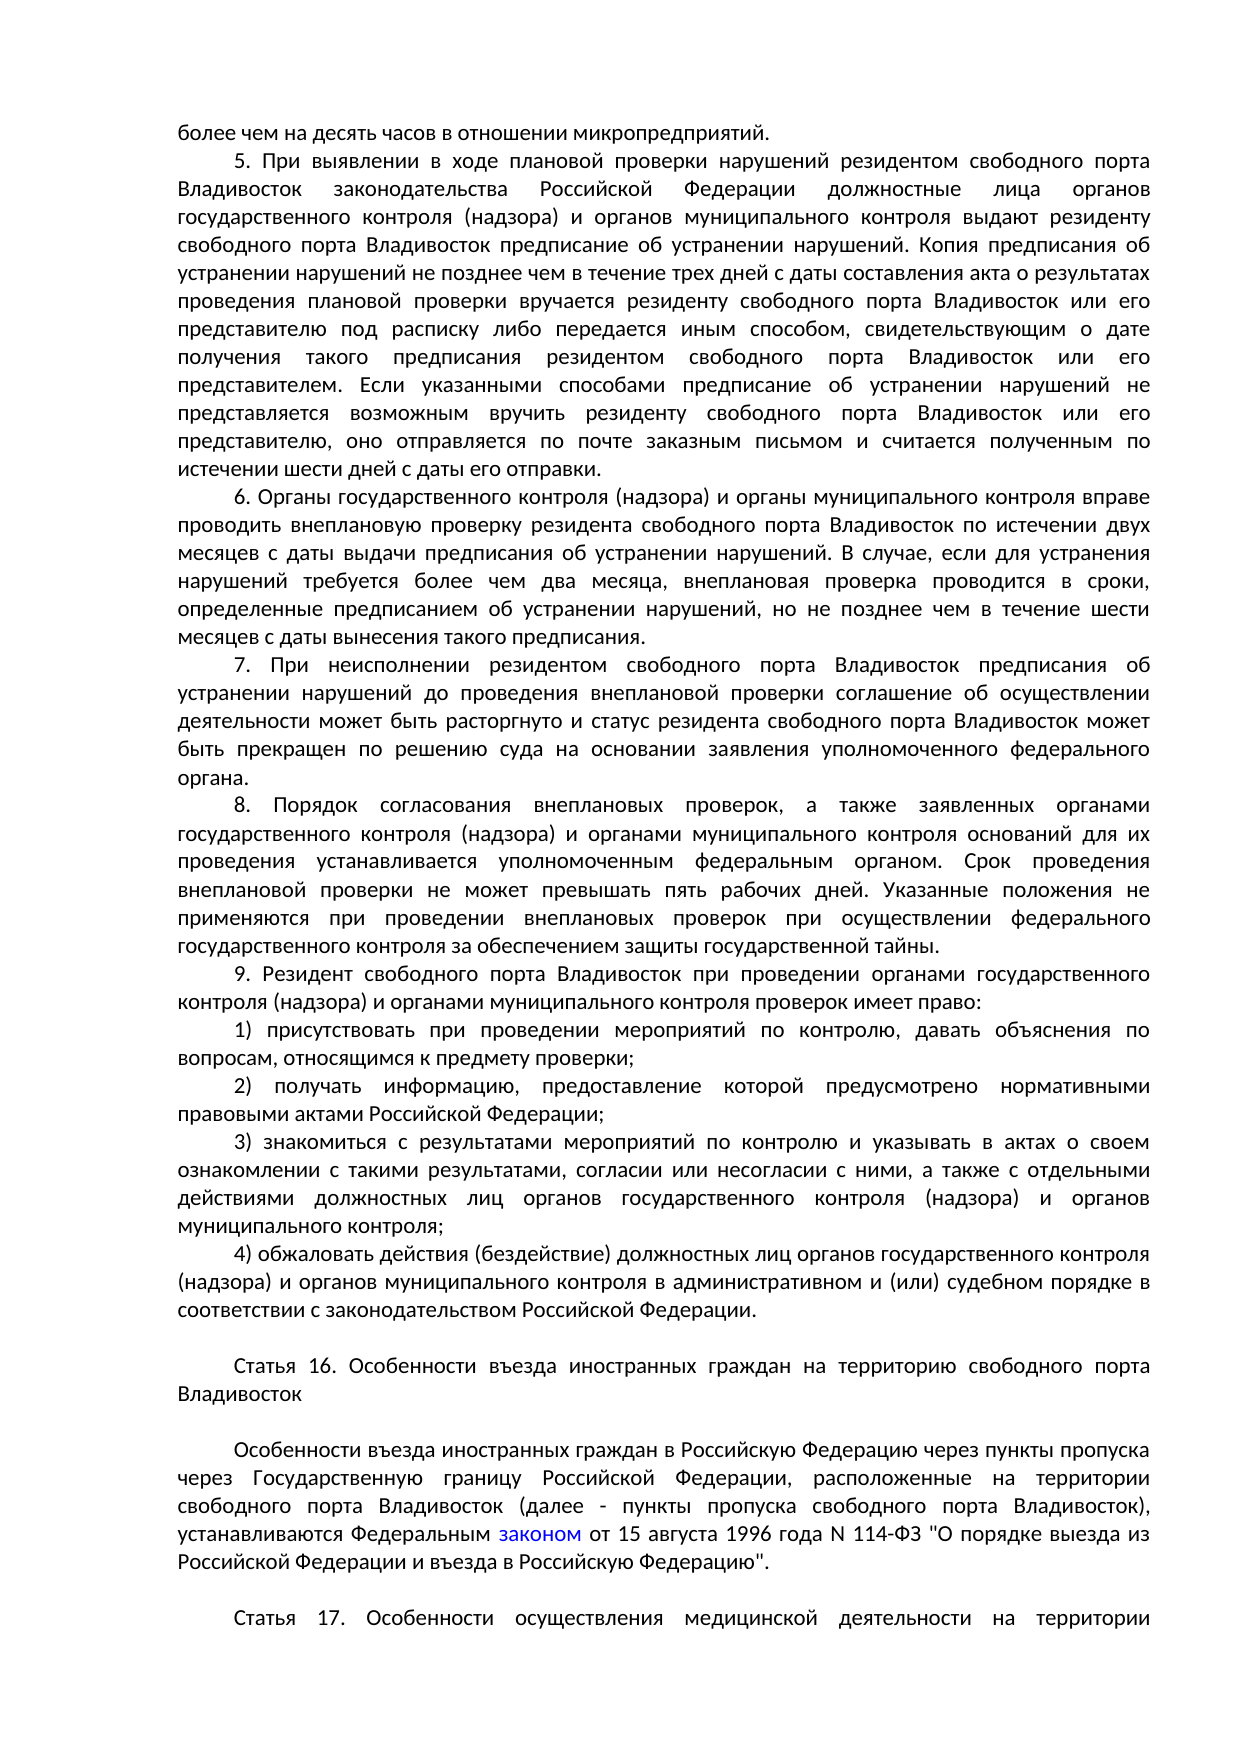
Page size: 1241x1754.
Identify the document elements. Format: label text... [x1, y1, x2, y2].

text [177, 1603, 1152, 1631]
text 8. Порядок согласования внеплановых проверок, а также заявленных органами государственного контроля (надзора) и органами муниципального контроля оснований для их проведения устанавливается уполномоченным федеральным органом. Срок проведения внеплановой проверки не может превышать пять рабочих дней. Указанные положения не применяются при проведении внеплановых проверок при осуществлении федерального государственного контроля за обеспечением защиты государственной тайны. [177, 791, 1152, 959]
text 5. При выявлении в ходе плановой проверки нарушений резидентом свободного порта Владивосток законодательства Российской Федерации должностные лица органов государственного контроля (надзора) и органов муниципального контроля выдают резиденту свободного порта Владивосток предписание об устранении нарушений. Копия предписания об устранении нарушений не позднее чем в течение трех дней с даты составления акта о результатах проведения плановой проверки вручается резиденту свободного порта Владивосток или его представителю под расписку либо передается иным способом, свидетельствующим о дате получения такого предписания резидентом свободного порта Владивосток или его представителем. Если указанными способами предписание об устранении нарушений не представляется возможным вручить резиденту свободного порта Владивосток или его представителю, оно отправляется по почте заказным письмом и считается полученным по истечении шести дней с даты его отправки. [177, 146, 1152, 482]
text 1) присутствовать при проведении мероприятий по контролю, давать объяснения по вопросам, относящимся к предмету проверки; [177, 1015, 1152, 1071]
text 2) получать информацию, предоставление которой предусмотрено нормативными правовыми актами Российской Федерации; [177, 1071, 1152, 1127]
text 4) обжаловать действия (бездействие) должностных лиц органов государственного контроля (надзора) и органов муниципального контроля в административном и (или) судебном порядке в соответствии с законодательством Российской Федерации. [177, 1239, 1152, 1323]
text 7. При неисполнении резидентом свободного порта Владивосток предписания об устранении нарушений до проведения внеплановой проверки соглашение об осуществлении деятельности может быть расторгнуто и статус резидента свободного порта Владивосток может быть прекращен по решению суда на основании заявления уполномоченного федерального органа. [177, 651, 1152, 791]
text 9. Резидент свободного порта Владивосток при проведении органами государственного контроля (надзора) и органами муниципального контроля проверок имеет право: [177, 959, 1152, 1015]
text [177, 118, 1152, 146]
text 6. Органы государственного контроля (надзора) и органы муниципального контроля вправе проводить внеплановую проверку резидента свободного порта Владивосток по истечении двух месяцев с даты выдачи предписания об устранении нарушений. В случае, если для устранения нарушений требуется более чем два месяца, внеплановая проверка проводится в сроки, определенные предписанием об устранении нарушений, но не позднее чем в течение шести месяцев с даты вынесения такого предписания. [177, 482, 1152, 651]
text Особенности въезда иностранных граждан в Российскую Федерацию через пункты пропуска через Государственную границу Российской Федерации, расположенные на территории свободного порта Владивосток (далее - пункты пропуска свободного порта Владивосток), устанавливаются Федеральным законом от 15 августа 1996 года N 114-ФЗ "О порядке выезда из Российской Федерации и въезда в Российскую Федерацию". [177, 1435, 1152, 1575]
text Статья 16. Особенности въезда иностранных граждан на территорию свободного порта Владивосток [177, 1351, 1152, 1407]
text 3) знакомиться с результатами мероприятий по контролю и указывать в актах о своем ознакомлении с такими результатами, согласии или несогласии с ними, а также с отдельными действиями должностных лиц органов государственного контроля (надзора) и органов муниципального контроля; [177, 1127, 1152, 1239]
